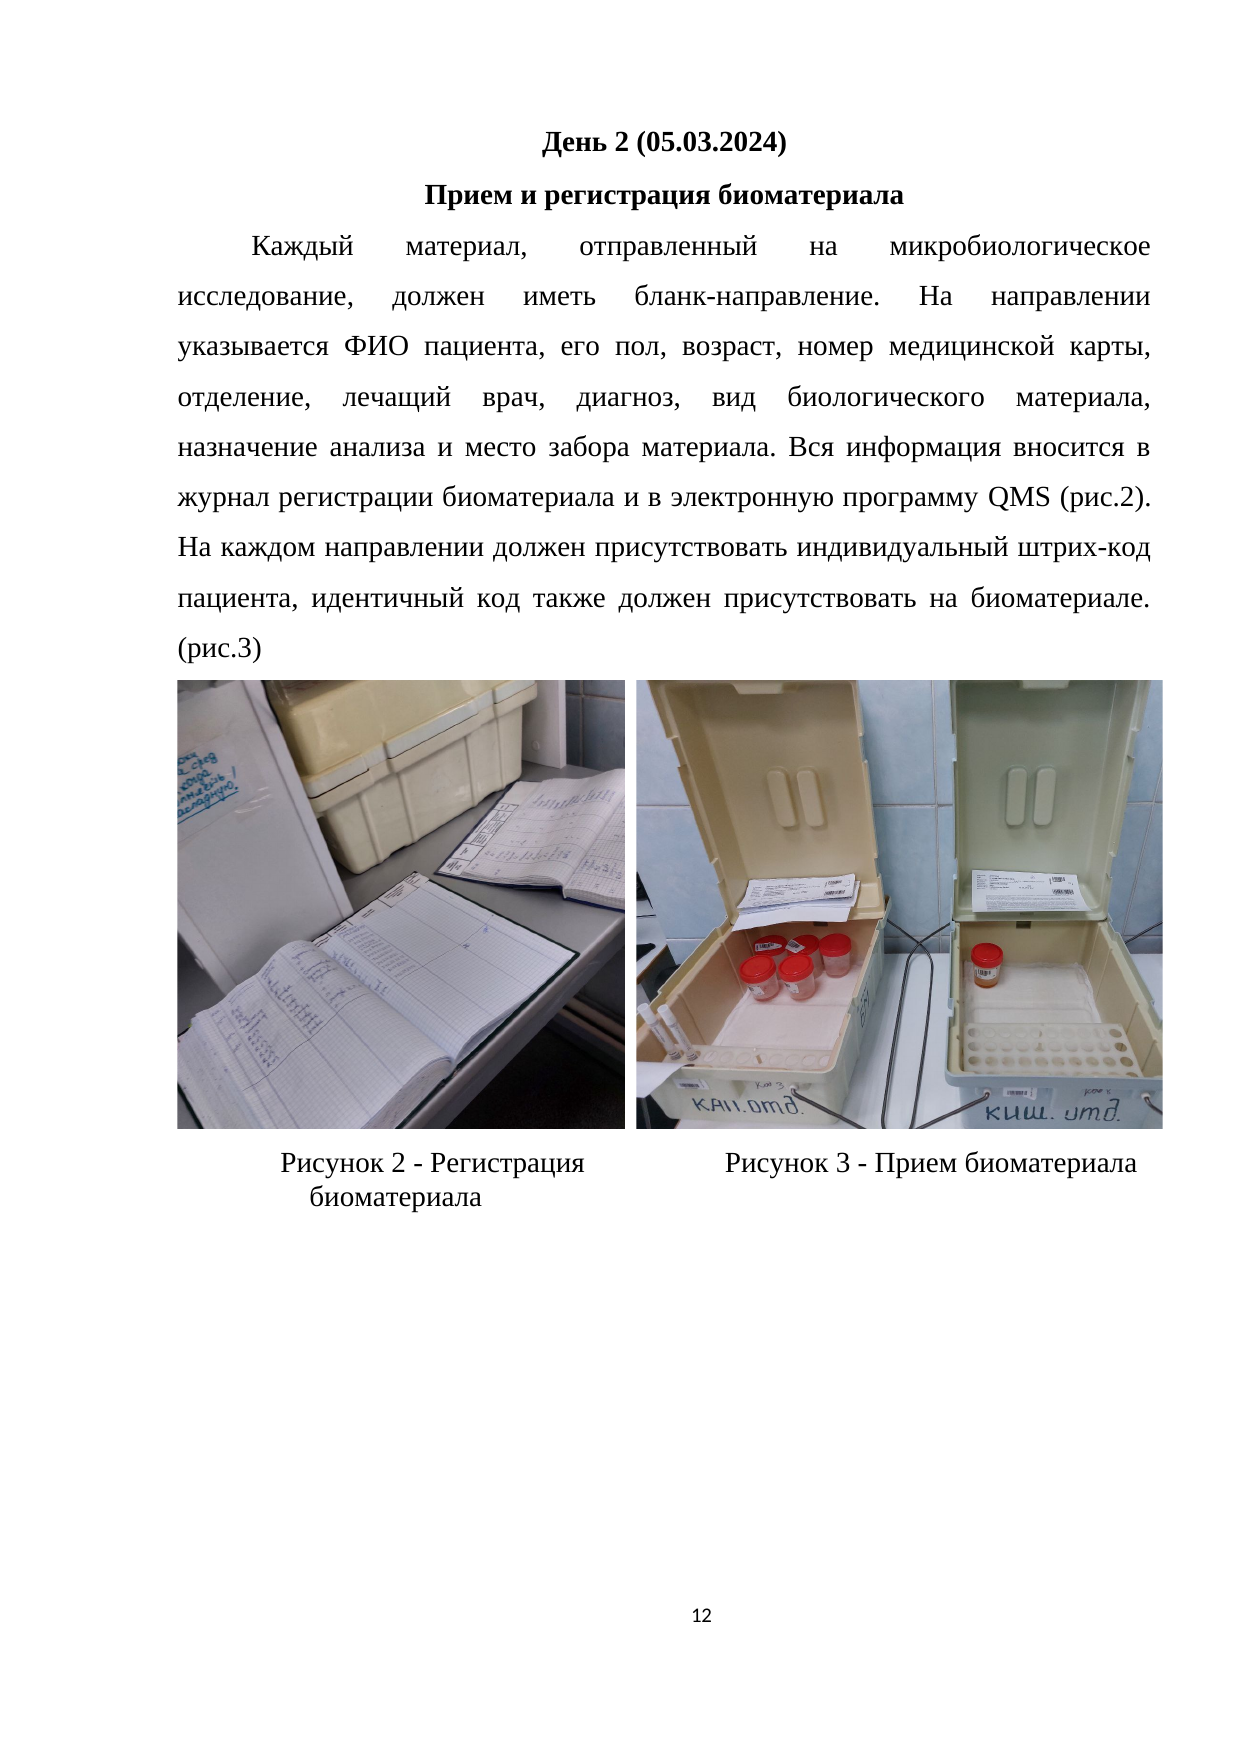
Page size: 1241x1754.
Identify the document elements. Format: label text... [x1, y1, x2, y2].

text Прием и регистрация биоматериала [177, 177, 1152, 211]
table_header Рисунок 2 - Регистрация биоматериала [166, 681, 625, 1212]
text Каждый материал, отправленный на микробиологическое исследование, должен иметь бланк-направление. На направлении указывается ФИО пациента, его пол, возраст, номер медицинской карты, отделение, лечащий врач, диагноз, вид биологического материала, назначение анализа и место забора материала. Вся информация вносится в журнал регистрации биоматериала и в электронную программу QMS (рис.2). На каждом направлении должен присутствовать индивидуальный штрих-код пациента, идентичный код также должен присутствовать на биоматериале. (рис.3) [177, 228, 1152, 664]
table_header Рисунок 3 - Прием биоматериала [625, 681, 1163, 1212]
picture [636, 680, 1163, 1129]
picture [177, 680, 625, 1129]
text День 2 (05.03.2024) [177, 124, 1152, 158]
